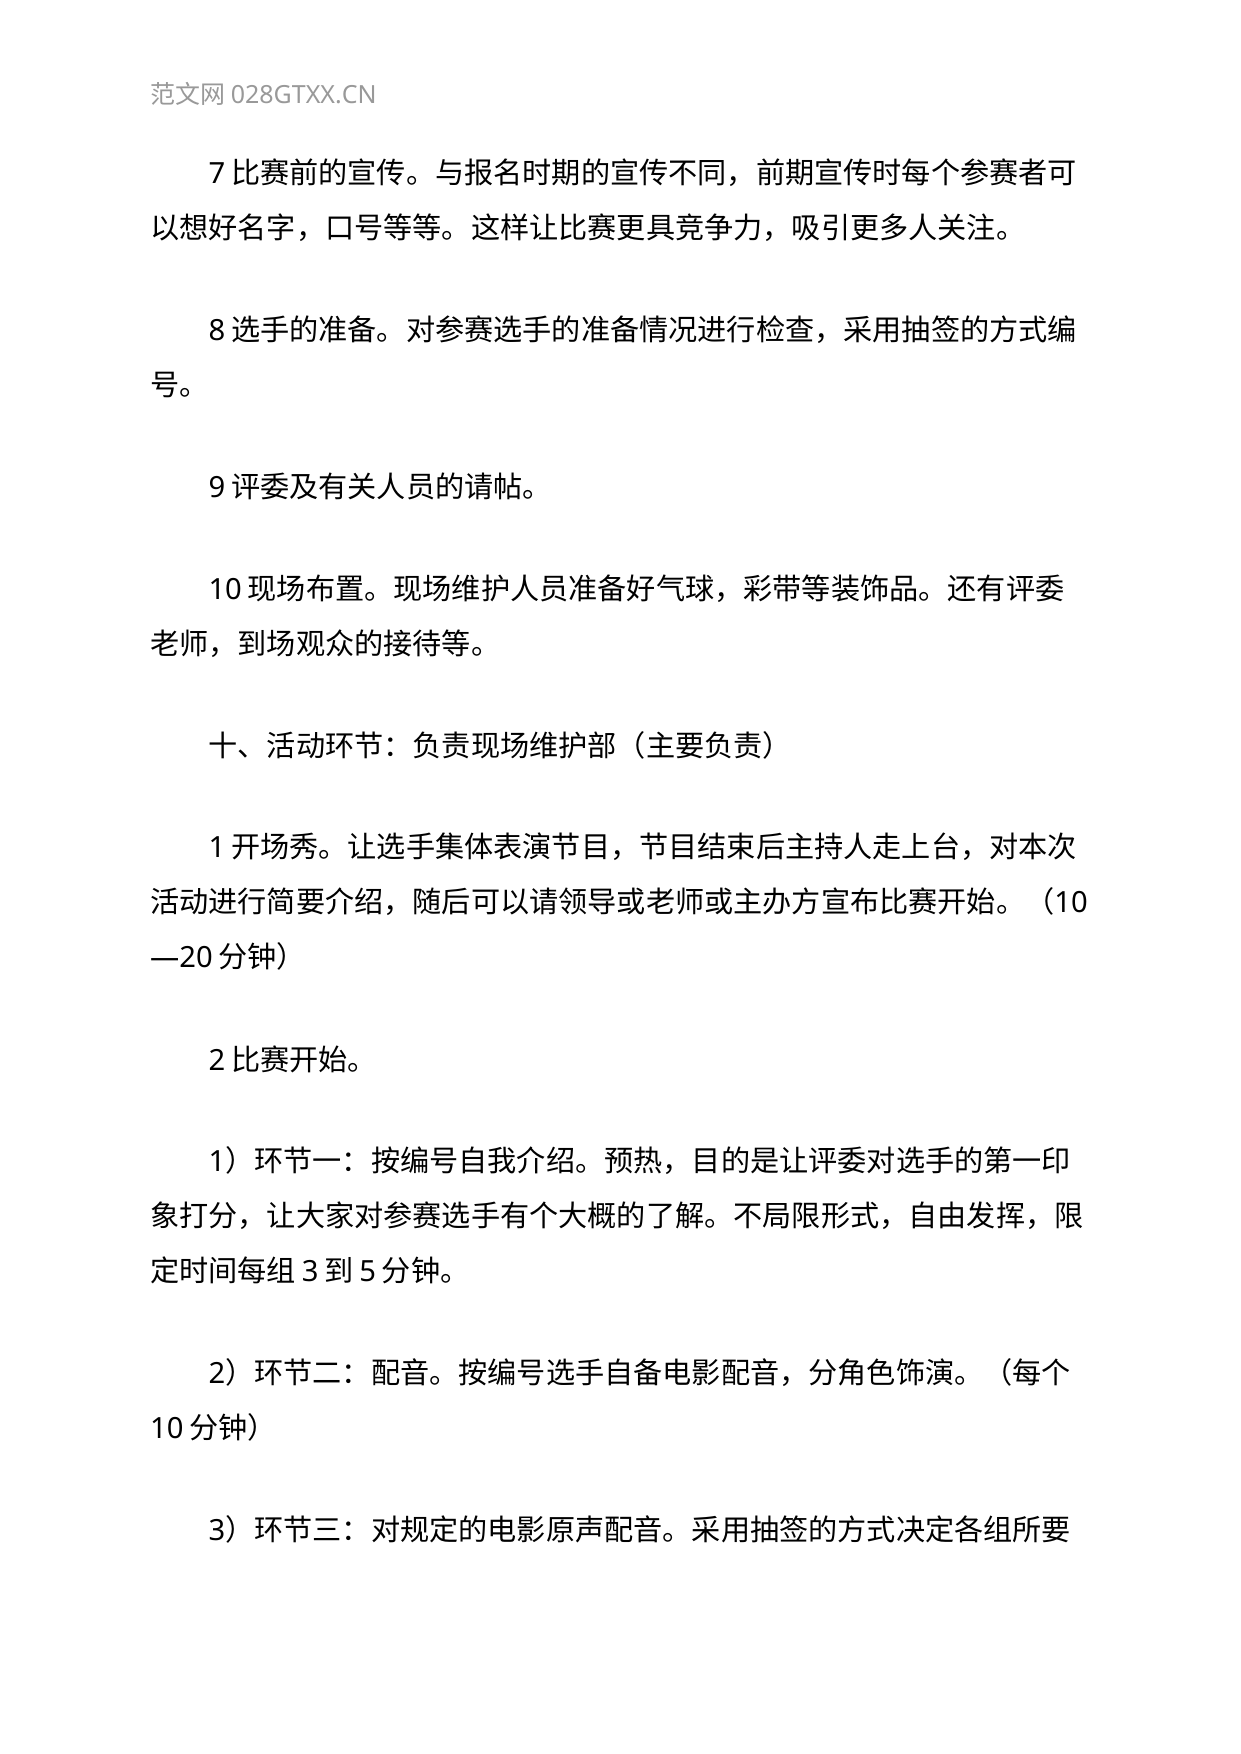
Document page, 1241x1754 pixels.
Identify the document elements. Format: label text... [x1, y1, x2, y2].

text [150, 1507, 1090, 1549]
text 十、活动环节：负责现场维护部（主要负责） [150, 722, 1090, 764]
text 2）环节二：配音。按编号选手自备电影配音，分角色饰演。（每个10分钟） [150, 1350, 1090, 1447]
text 9评委及有关人员的请帖。 [150, 463, 1090, 506]
text 10现场布置。现场维护人员准备好气球，彩带等装饰品。还有评委老师，到场观众的接待等。 [150, 566, 1090, 663]
text 1开场秀。让选手集体表演节目，节目结束后主持人走上台，对本次活动进行简要介绍，随后可以请领导或老师或主办方宣布比赛开始。（10—20分钟） [150, 824, 1090, 976]
text 2比赛开始。 [150, 1036, 1090, 1078]
text 7比赛前的宣传。与报名时期的宣传不同，前期宣传时每个参赛者可以想好名字，口号等等。这样让比赛更具竞争力，吸引更多人关注。 [150, 150, 1090, 247]
text 1）环节一：按编号自我介绍。预热，目的是让评委对选手的第一印象打分，让大家对参赛选手有个大概的了解。不局限形式，自由发挥，限定时间每组3到5分钟。 [150, 1138, 1090, 1290]
text 8选手的准备。对参赛选手的准备情况进行检查，采用抽签的方式编号。 [150, 307, 1090, 404]
